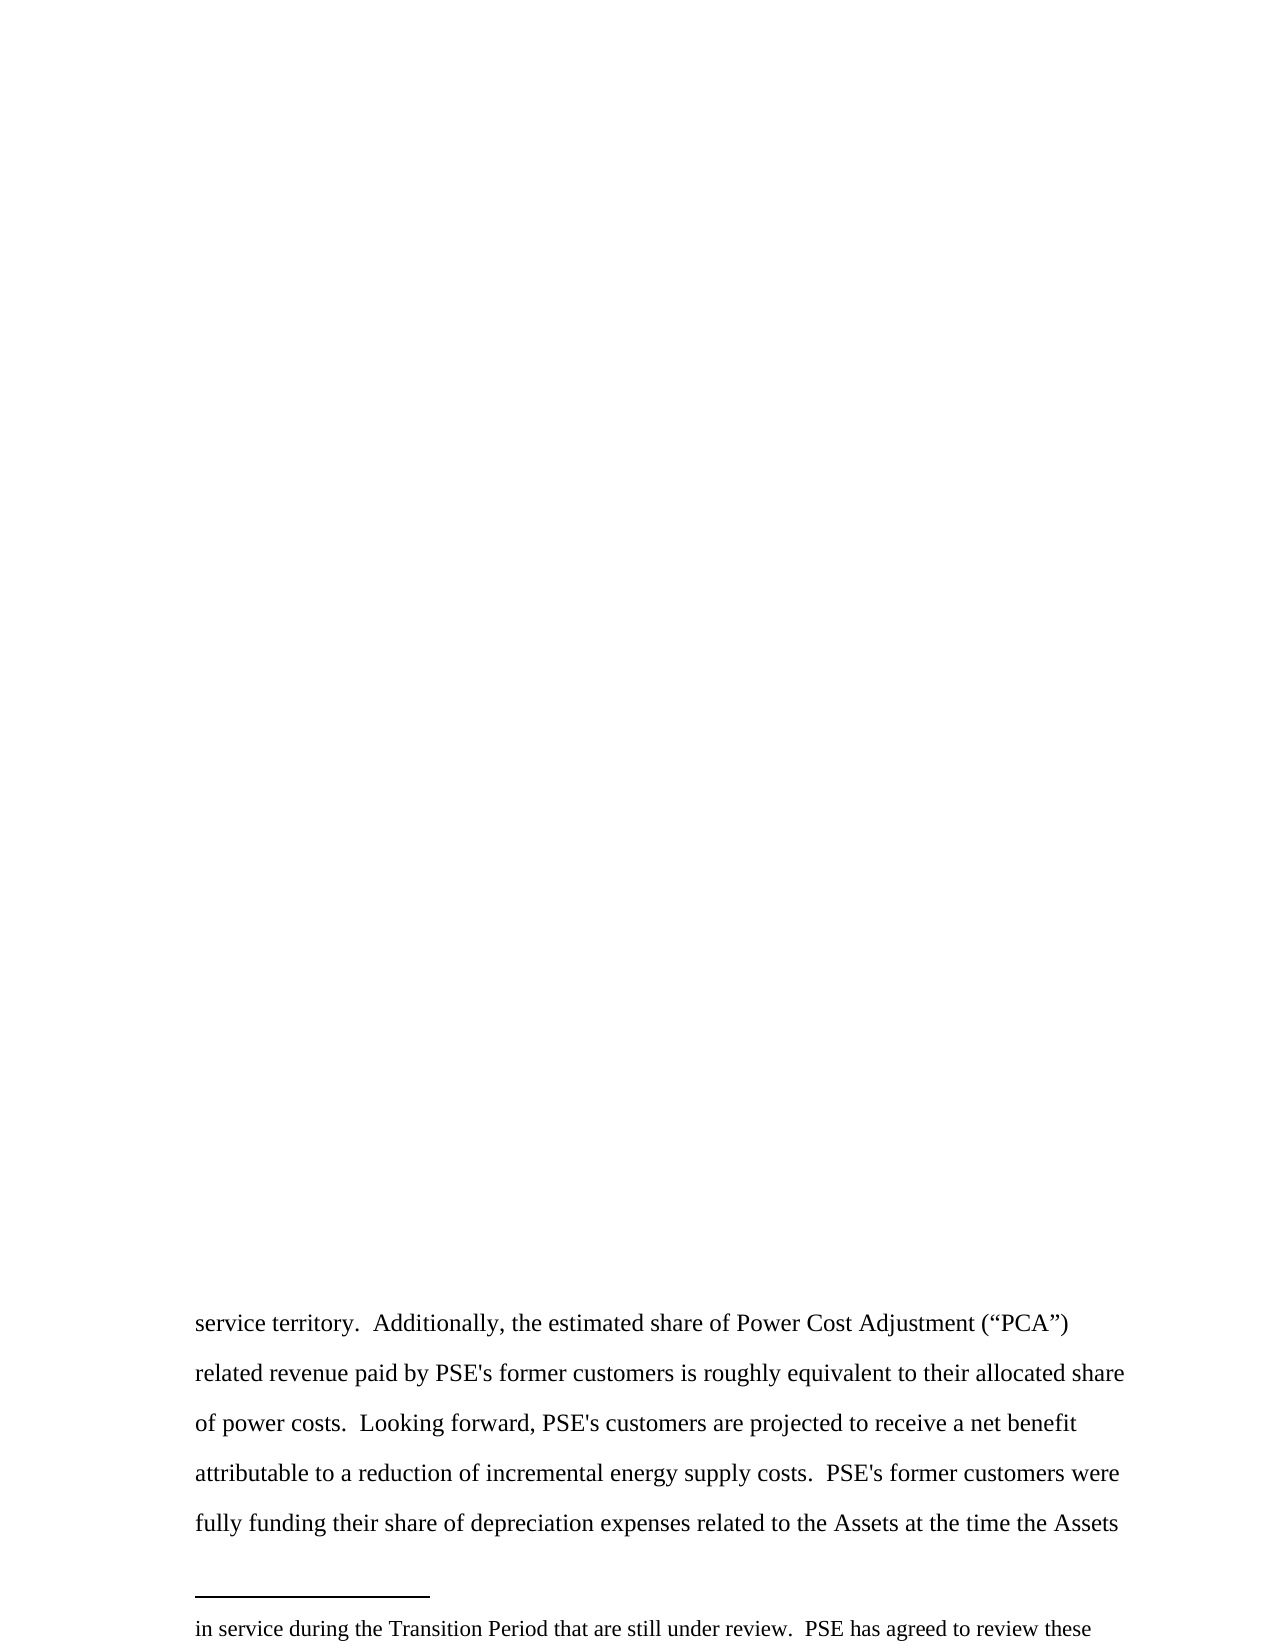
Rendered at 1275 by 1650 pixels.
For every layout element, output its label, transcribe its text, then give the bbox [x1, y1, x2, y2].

text 24. The sale of the Assets and the severance of the Service Territory did not negatively affect PSE's remaining customers. The revenues paid by PSE's former customers covered their cost of service. There is a little or no effect on the delivery component of remaining customers’ overall revenue requirements as a consequence of the loss of the service territory. Additionally, the estimated share of Power Cost Adjustment (“PCA”) related revenue paid by PSE's former customers is roughly equivalent to their allocated share of power costs. Looking forward, PSE's customers are projected to receive a net benefit attributable to a reduction of incremental energy supply costs. PSE's former customers were fully funding their share of depreciation expenses related to the Assets at the time the Assets were transferred to JPUD. Transaction and transition costs incurred by PSE were fully recovered by monies collected from JPUD under the APA and the CTA. [195, 1287, 1132, 1537]
